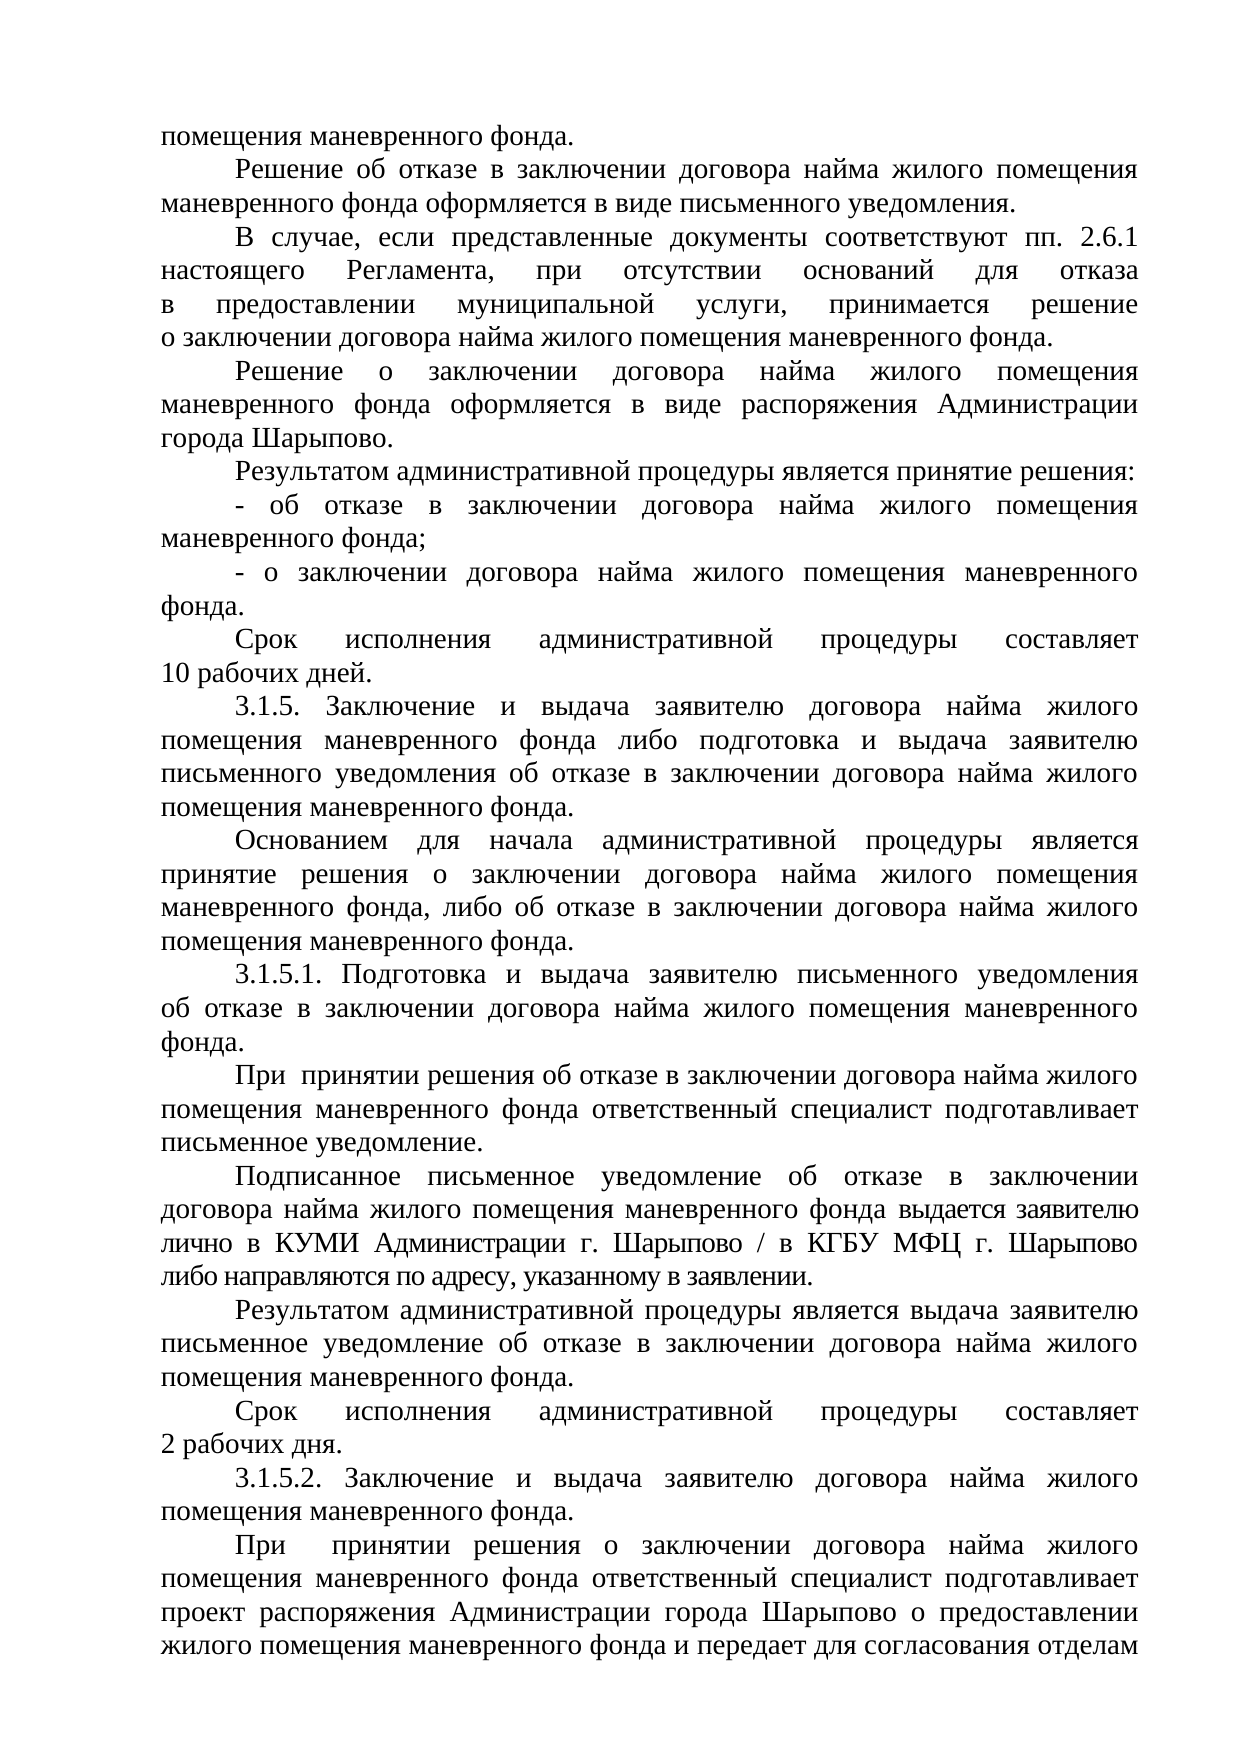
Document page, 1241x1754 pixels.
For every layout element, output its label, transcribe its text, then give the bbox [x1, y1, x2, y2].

text - о заключении договора найма жилого помещения маневренного фонда. [161, 554, 1139, 621]
text 3.1.5.2. Заключение и выдача заявителю договора найма жилого помещения маневренного фонда. [161, 1460, 1139, 1527]
text Решение об отказе в заключении договора найма жилого помещения маневренного фонда оформляется в виде письменного уведомления. [161, 152, 1139, 219]
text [161, 1527, 1139, 1661]
text Подписанное письменное уведомление об отказе в заключении договора найма жилого помещения маневренного фонда выдается заявителю лично в КУМИ Администрации г. Шарыпово / в КГБУ МФЦ г. Шарыпово либо направляются по адресу, указанному в заявлении. [161, 1158, 1139, 1292]
text Результатом административной процедуры является выдача заявителю письменное уведомление об отказе в заключении договора найма жилого помещения маневренного фонда. [161, 1292, 1139, 1393]
text Основанием для начала административной процедуры является принятие решения о заключении договора найма жилого помещения маневренного фонда, либо об отказе в заключении договора найма жилого помещения маневренного фонда. [161, 822, 1139, 957]
text Решение о заключении договора найма жилого помещения маневренного фонда оформляется в виде распоряжения Администрации города Шарыпово. [161, 353, 1139, 453]
text Срок исполнения административной процедуры составляет 2 рабочих дня. [161, 1393, 1139, 1460]
text - об отказе в заключении договора найма жилого помещения маневренного фонда; [161, 487, 1139, 554]
text 3.1.5.1. Подготовка и выдача заявителю письменного уведомления об отказе в заключении договора найма жилого помещения маневренного фонда. [161, 957, 1139, 1057]
text В случае, если представленные документы соответствуют пп. 2.6.1 настоящего Регламента, при отсутствии оснований для отказа в предоставлении муниципальной услуги, принимается решение о заключении договора найма жилого помещения маневренного фонда. [161, 219, 1139, 353]
text 3.1.5. Заключение и выдача заявителю договора найма жилого помещения маневренного фонда либо подготовка и выдача заявителю письменного уведомления об отказе в заключении договора найма жилого помещения маневренного фонда. [161, 688, 1139, 822]
text При принятии решения об отказе в заключении договора найма жилого помещения маневренного фонда ответственный специалист подготавливает письменное уведомление. [161, 1057, 1139, 1158]
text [161, 118, 1139, 152]
text Срок исполнения административной процедуры составляет 10 рабочих дней. [161, 621, 1139, 688]
text Результатом административной процедуры является принятие решения: [161, 453, 1139, 487]
